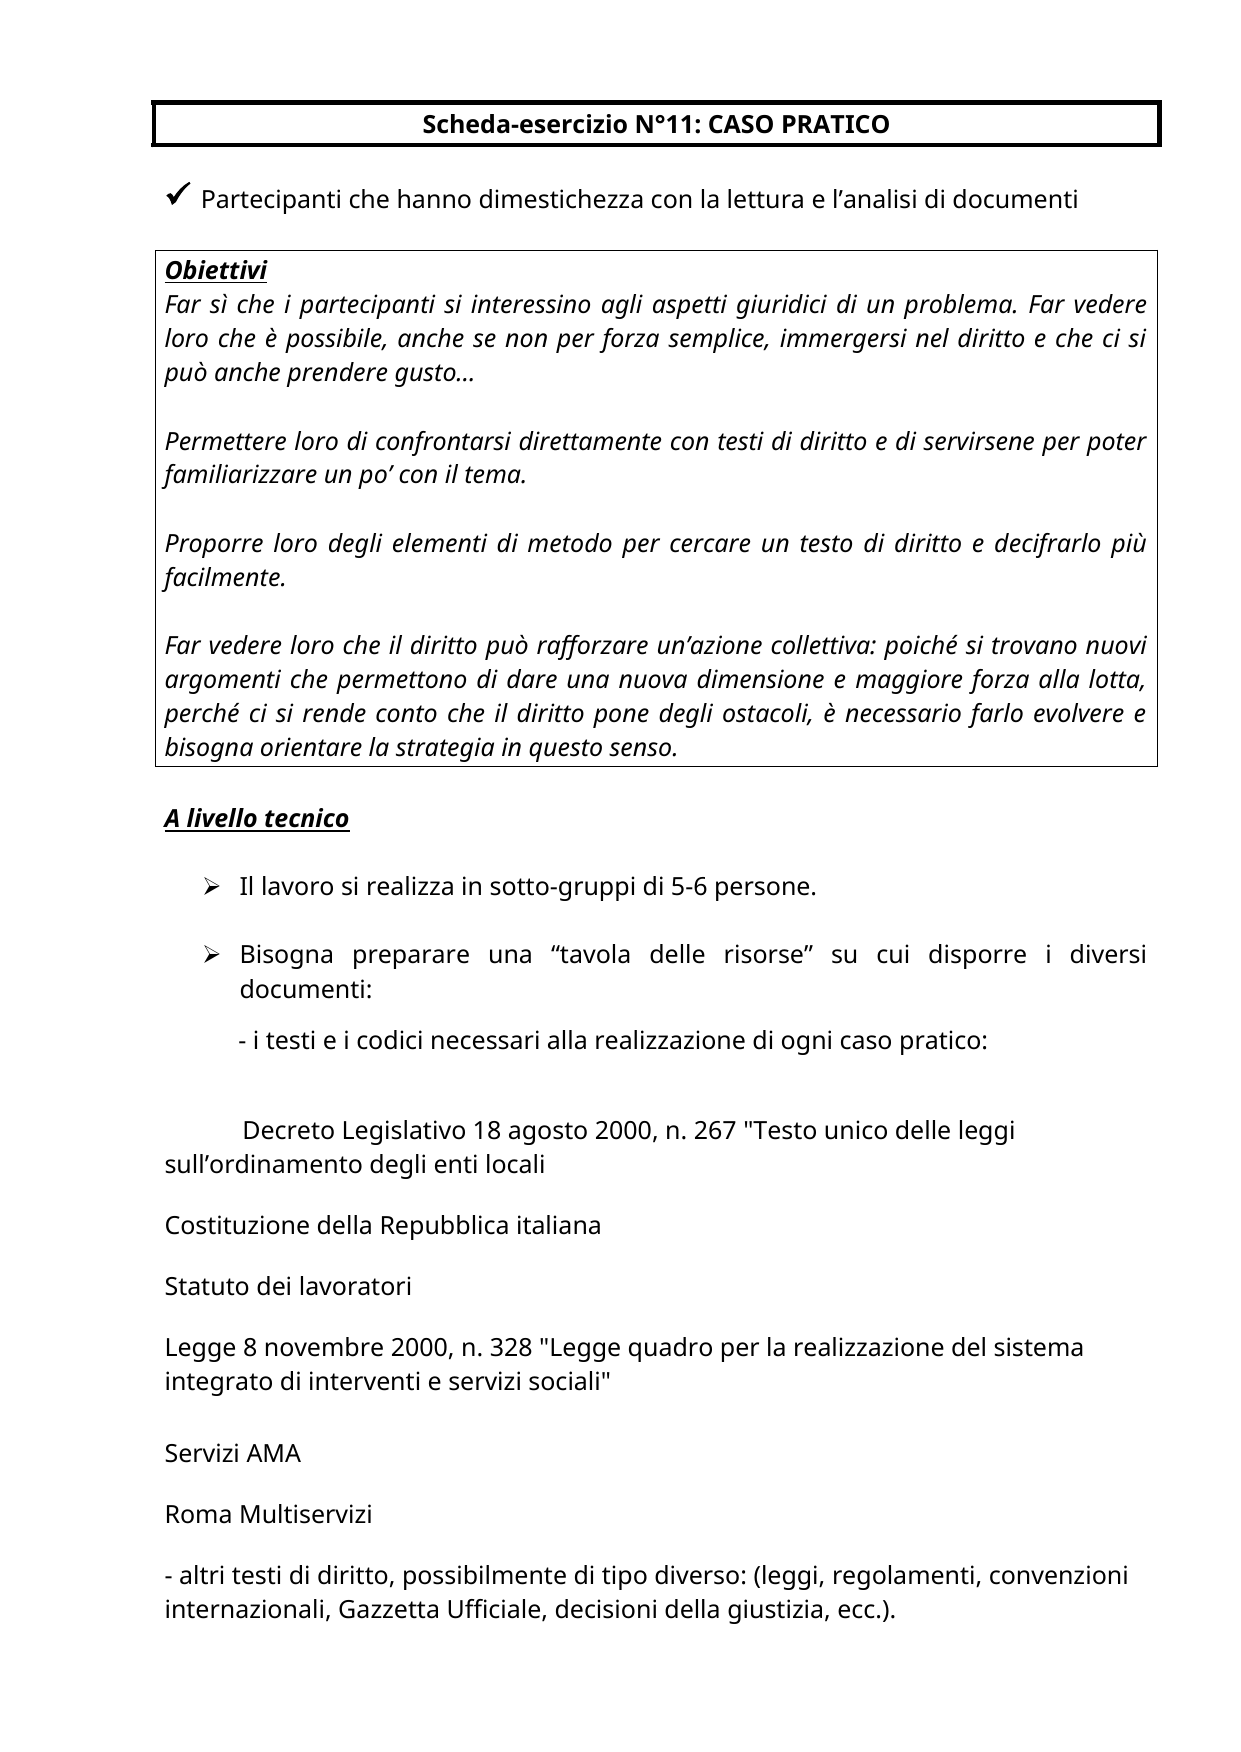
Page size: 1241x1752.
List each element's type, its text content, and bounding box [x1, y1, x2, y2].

text A livello tecnico [164, 801, 1149, 835]
text Statuto dei lavoratori [164, 1269, 1149, 1303]
list Il lavoro si realizza in sotto-gruppi di 5-6 persone. [202, 869, 1149, 903]
text Servizi AMA [164, 1435, 1149, 1469]
text Legge 8 novembre 2000, n. 328 "Legge quadro per la realizzazione del sistema integrato di interventi e servizi sociali" [164, 1330, 1149, 1398]
text Partecipanti che hanno dimestichezza con la lettura e l’analisi di documenti [164, 182, 1149, 216]
text Obiettivi [156, 251, 1157, 287]
text Proporre loro degli elementi di metodo per cercare un testo di diritto e decifrarlo più facilmente. [164, 525, 1149, 593]
text Far vedere loro che il diritto può rafforzare un’azione collettiva: poiché si trovano nuovi argomenti che permettono di dare una nuova dimensione e maggiore forza alla lotta, perché ci si rende conto che il diritto pone degli ostacoli, è necessario farlo evolvere e bisogna orientare la strategia in questo senso. [156, 624, 1157, 766]
text - altri testi di diritto, possibilmente di tipo diverso: (leggi, regolamenti, convenzioni internazionali, Gazzetta Ufficiale, decisioni della giustizia, ecc.). [164, 1558, 1149, 1626]
text - i testi e i codici necessari alla realizzazione di ogni caso pratico: [238, 1022, 1149, 1056]
text Far sì che i partecipanti si interessino agli aspetti giuridici di un problema. Far vedere loro che è possibile, anche se non per forza semplice, immergersi nel diritto e che ci si può anche prendere gusto… [164, 287, 1149, 389]
text Decreto Legislativo 18 agosto 2000, n. 267 "Testo unico delle leggi sull’ordinamento degli enti locali [164, 1112, 1149, 1180]
text Roma Multiservizi [164, 1497, 1149, 1531]
title Scheda-esercizio N°11: CASO PRATICO [156, 105, 1157, 143]
list Bisogna preparare una “tavola delle risorse” su cui disporre i diversi documenti: [202, 937, 1149, 1005]
text Costituzione della Repubblica italiana [164, 1207, 1149, 1242]
text Permettere loro di confrontarsi direttamente con testi di diritto e di servirsene per poter familiarizzare un po’ con il tema. [164, 423, 1149, 491]
